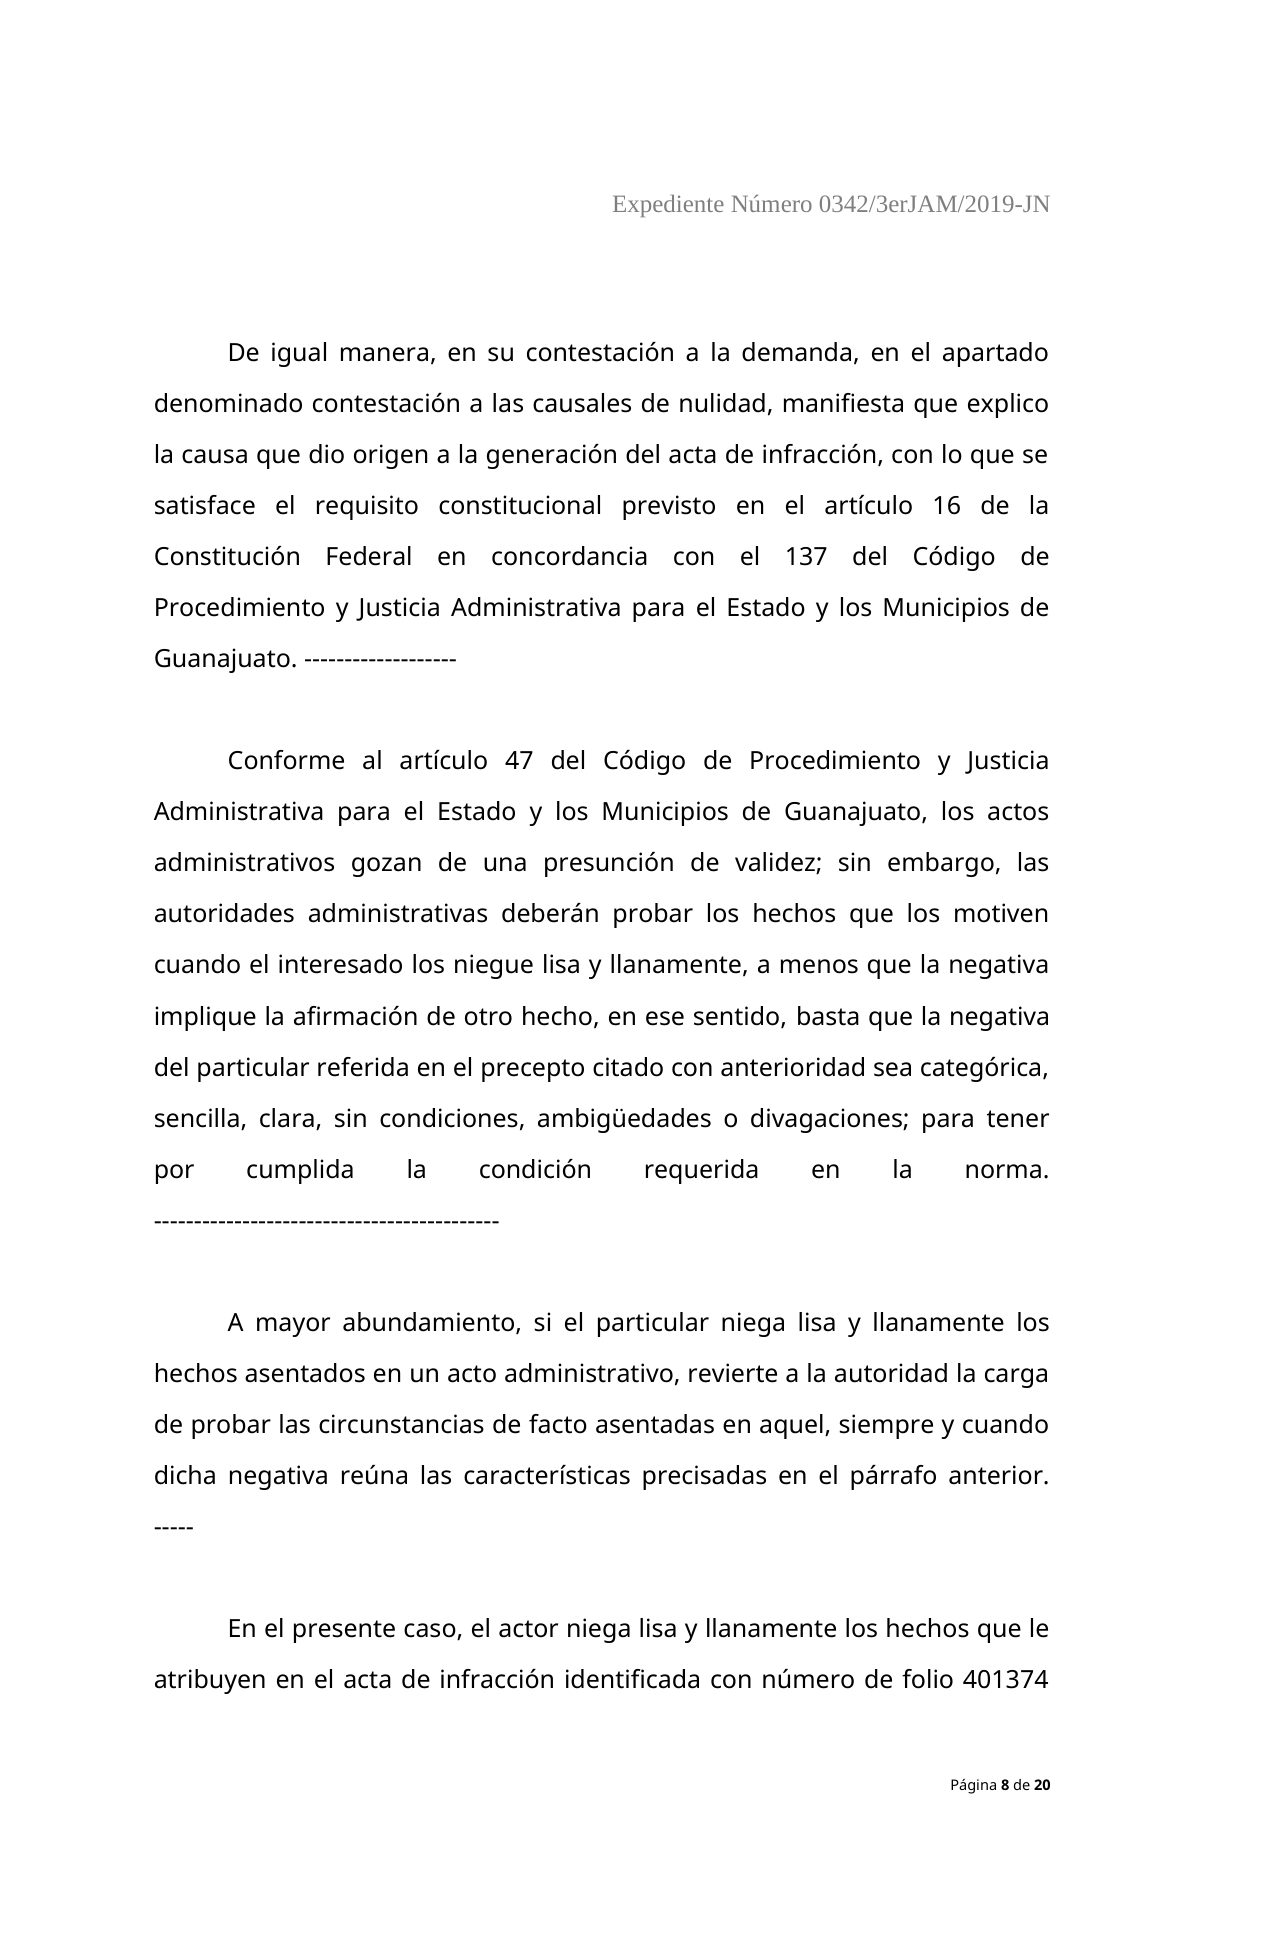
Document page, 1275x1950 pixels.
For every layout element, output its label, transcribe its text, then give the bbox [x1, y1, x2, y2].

text Conforme al artículo 47 del Código de Procedimiento y Justicia Administrativa para el Estado y los Municipios de Guanajuato, los actos administrativos gozan de una presunción de validez; sin embargo, las autoridades administrativas deberán probar los hechos que los motiven cuando el interesado los niegue lisa y llanamente, a menos que la negativa implique la afirmación de otro hecho, en ese sentido, basta que la negativa del particular referida en el precepto citado con anterioridad sea categórica, sencilla, clara, sin condiciones, ambigüedades o divagaciones; para tener por cumplida la condición requerida en la norma. ------------------------------------------- [153, 743, 1051, 1236]
text A mayor abundamiento, si el particular niega lisa y llanamente los hechos asentados en un acto administrativo, revierte a la autoridad la carga de probar las circunstancias de facto asentadas en aquel, siempre y cuando dicha negativa reúna las características precisadas en el párrafo anterior. ----- [153, 1304, 1051, 1543]
text De igual manera, en su contestación a la demanda, en el apartado denominado contestación a las causales de nulidad, manifiesta que explico la causa que dio origen a la generación del acta de infracción, con lo que se satisface el requisito constitucional previsto en el artículo 16 de la Constitución Federal en concordancia con el 137 del Código de Procedimiento y Justicia Administrativa para el Estado y los Municipios de Guanajuato. ------------------- [153, 334, 1051, 675]
